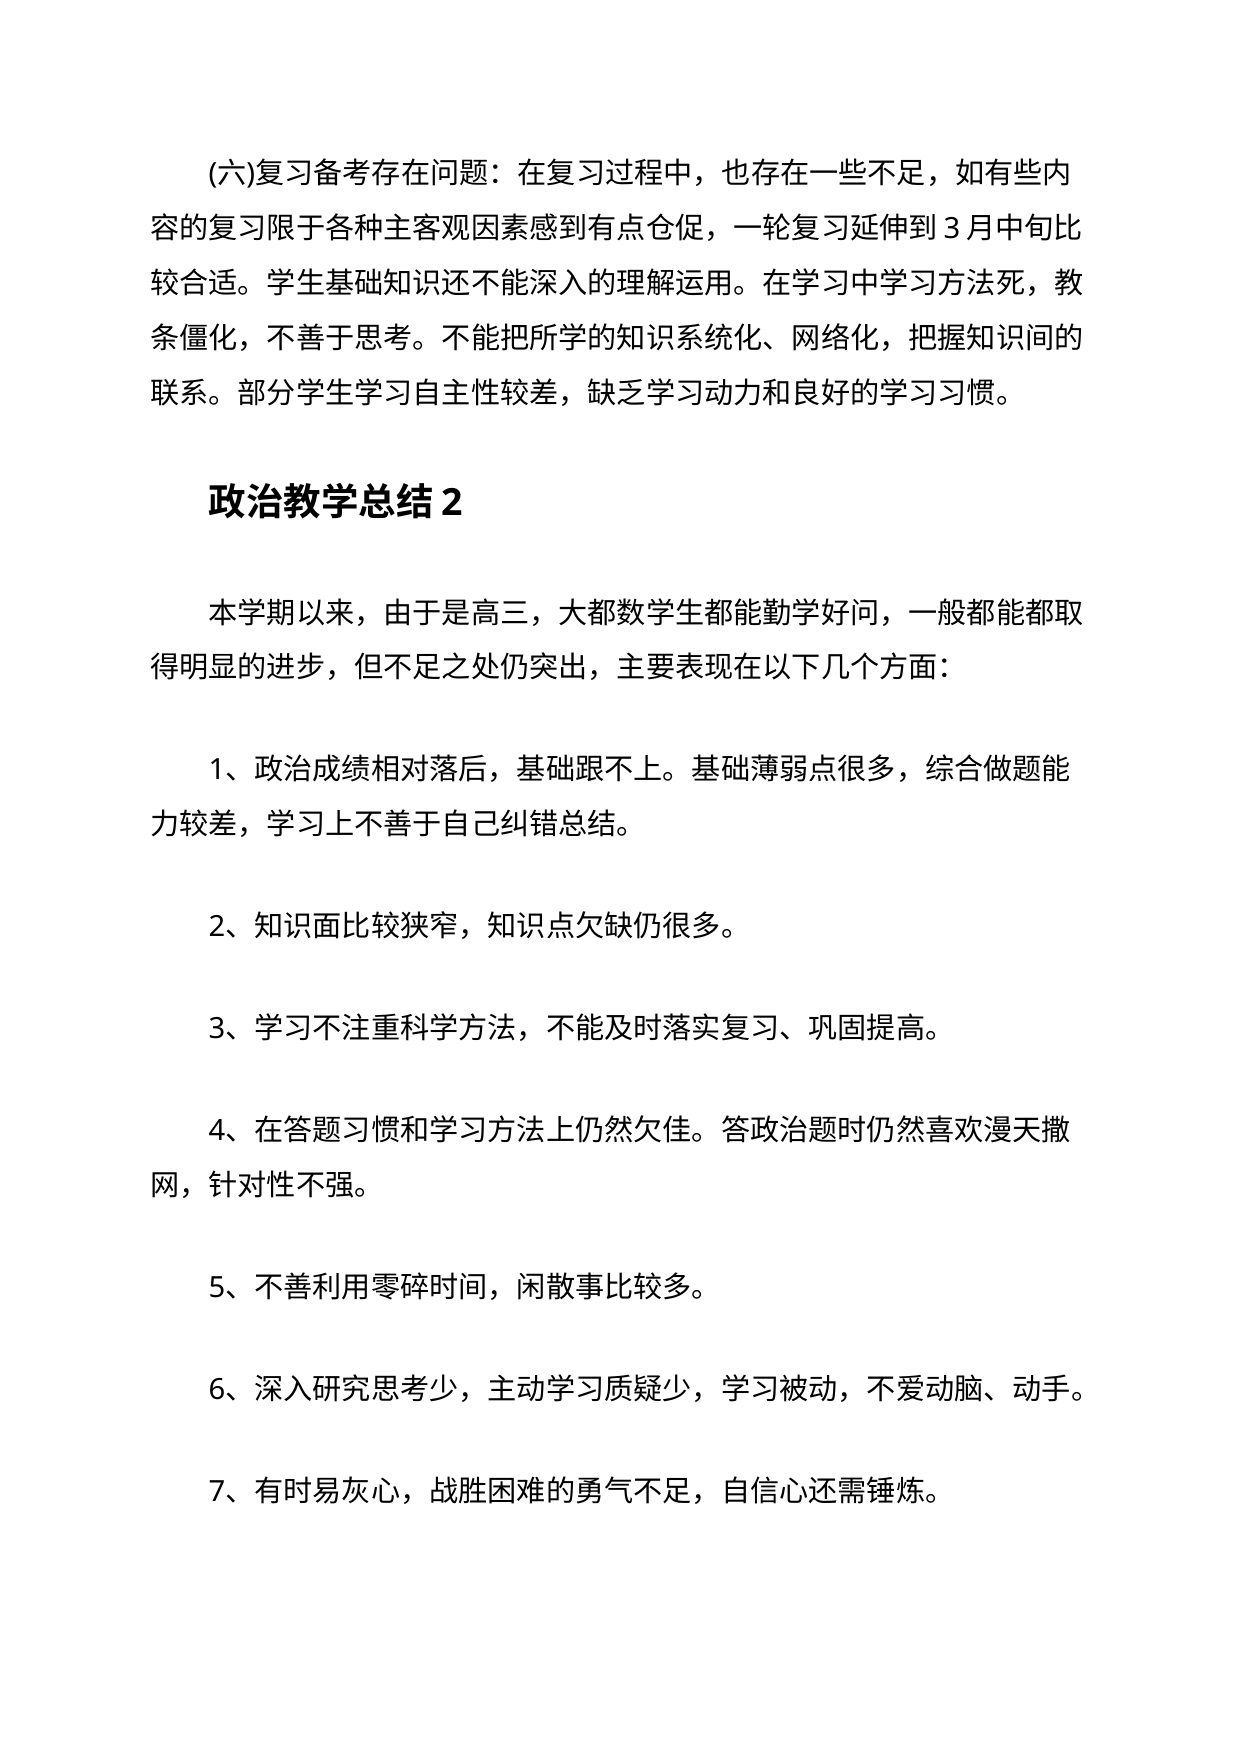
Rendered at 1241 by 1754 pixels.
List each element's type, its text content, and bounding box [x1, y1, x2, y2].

text 政治教学总结2 [150, 472, 1090, 526]
text 5、不善利用零碎时间，闲散事比较多。 [150, 1263, 1090, 1306]
text 1、政治成绩相对落后，基础跟不上。基础薄弱点很多，综合做题能力较差，学习上不善于自己纠错总结。 [150, 746, 1090, 843]
text 3、学习不注重科学方法，不能及时落实复习、巩固提高。 [150, 1004, 1090, 1047]
text 7、有时易灰心，战胜困难的勇气不足，自信心还需锤炼。 [150, 1467, 1090, 1510]
text (六)复习备考存在问题：在复习过程中，也存在一些不足，如有些内容的复习限于各种主客观因素感到有点仓促，一轮复习延伸到3月中旬比较合适。学生基础知识还不能深入的理解运用。在学习中学习方法死，教条僵化，不善于思考。不能把所学的知识系统化、网络化，把握知识间的联系。部分学生学习自主性较差，缺乏学习动力和良好的学习习惯。 [150, 150, 1090, 412]
text 4、在答题习惯和学习方法上仍然欠佳。答政治题时仍然喜欢漫天撒网，针对性不强。 [150, 1107, 1090, 1204]
text 本学期以来，由于是高三，大都数学生都能勤学好问，一般都能都取得明显的进步，但不足之处仍突出，主要表现在以下几个方面： [150, 589, 1090, 686]
text 2、知识面比较狭窄，知识点欠缺仍很多。 [150, 903, 1090, 945]
text 6、深入研究思考少，主动学习质疑少，学习被动，不爱动脑、动手。 [150, 1365, 1090, 1408]
